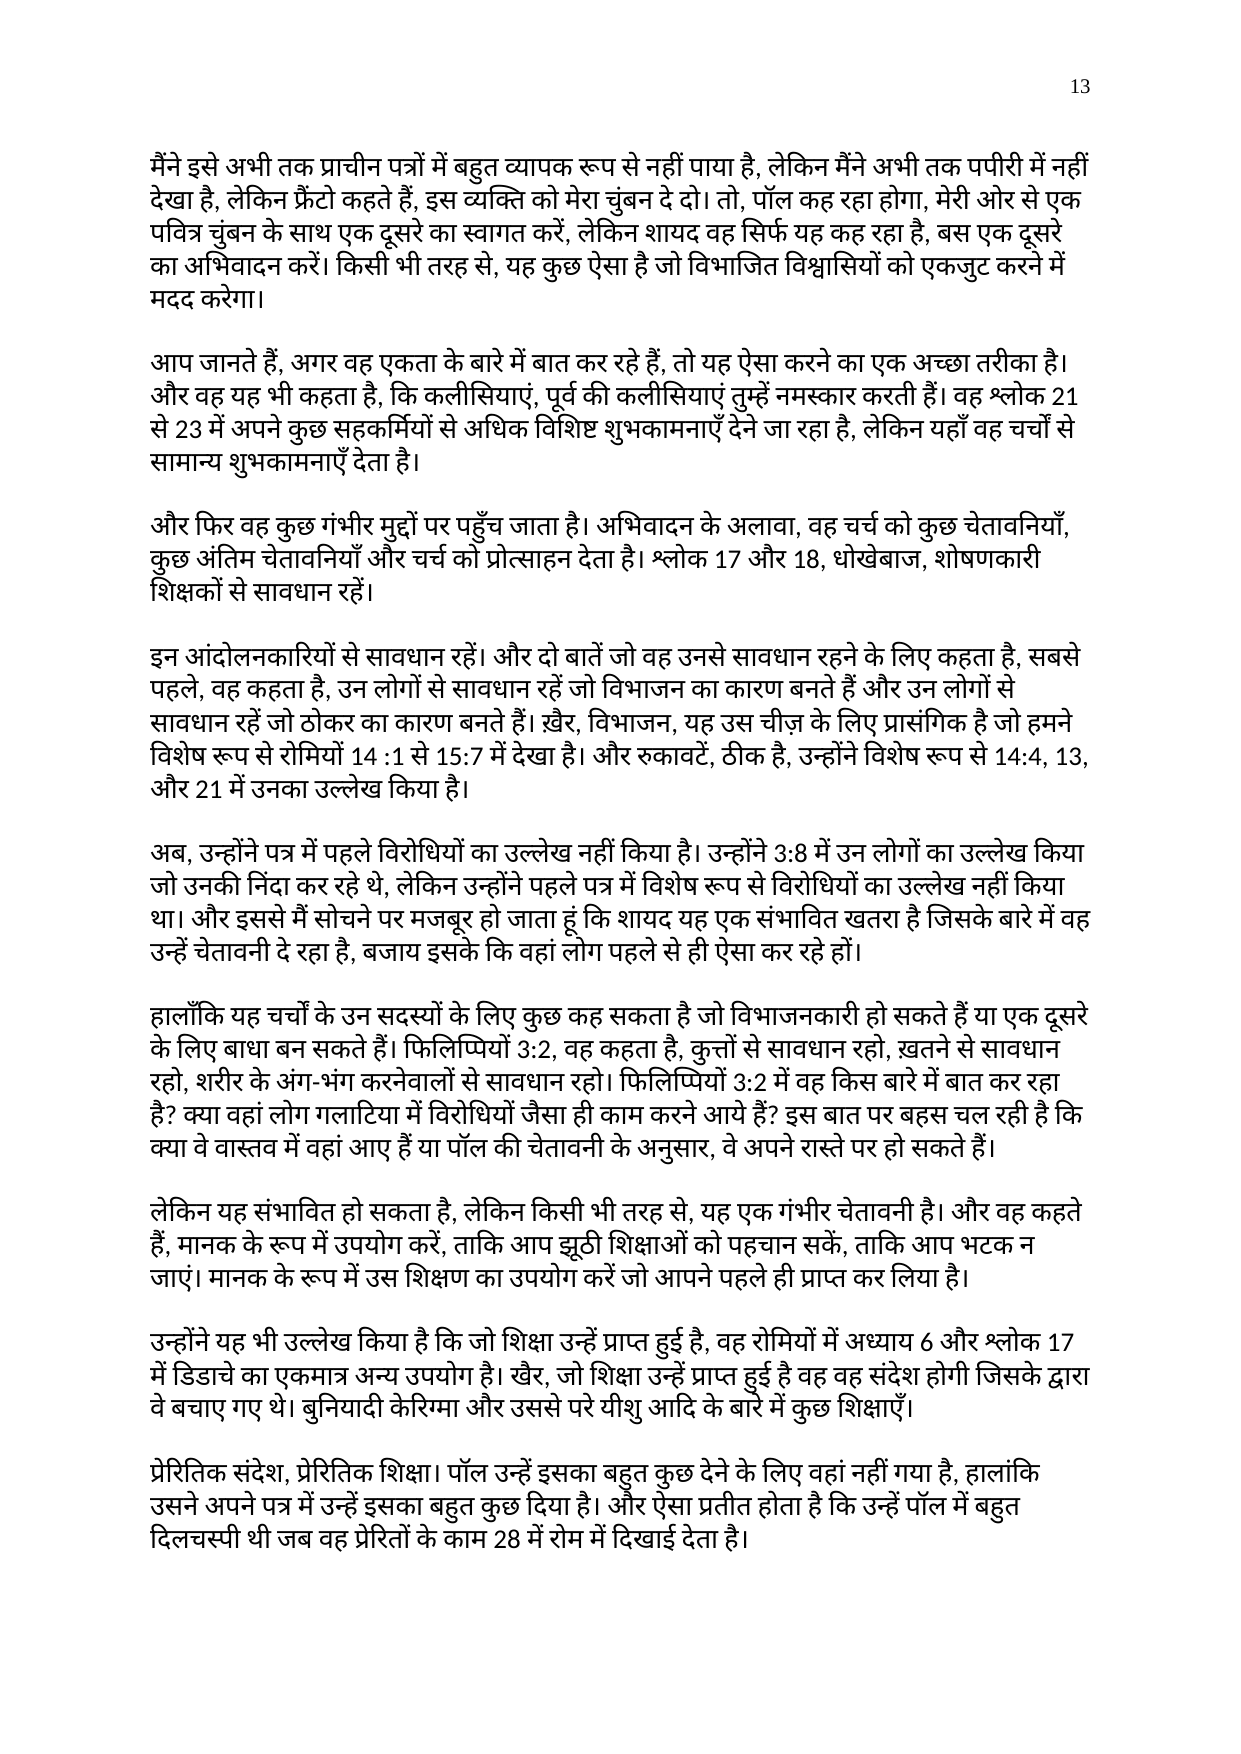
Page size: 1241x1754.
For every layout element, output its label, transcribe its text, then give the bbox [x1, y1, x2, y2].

text आप जानते हैं, अगर वह एकता के बारे में बात कर रहे हैं, तो यह ऐसा करने का एक अच्छा तरीका है। और वह यह भी कहता है, कि कलीसियाएं, पूर्व की कलीसियाएं तुम्हें नमस्कार करती हैं। वह श्लोक 21 से 23 में अपने कुछ सहकर्मियों से अधिक विशिष्ट शुभकामनाएँ देने जा रहा है, लेकिन यहाँ वह चर्चों से सामान्य शुभकामनाएँ देता है। [150, 346, 1090, 478]
text इन आंदोलनकारियों से सावधान रहें। और दो बातें जो वह उनसे सावधान रहने के लिए कहता है, सबसे पहले, वह कहता है, उन लोगों से सावधान रहें जो विभाजन का कारण बनते हैं और उन लोगों से सावधान रहें जो ठोकर का कारण बनते हैं। ख़ैर, विभाजन, यह उस चीज़ के लिए प्रासंगिक है जो हमने विशेष रूप से रोमियों 14 :1 से 15:7 में देखा है। और रुकावटें, ठीक है, उन्होंने विशेष रूप से 14:4, 13, और 21 में उनका उल्लेख किया है। [150, 640, 1090, 805]
text उन्होंने यह भी उल्लेख किया है कि जो शिक्षा उन्हें प्राप्त हुई है, वह रोमियों में अध्याय 6 और श्लोक 17 में डिडाचे का एकमात्र अन्य उपयोग है। खैर, जो शिक्षा उन्हें प्राप्त हुई है वह वह संदेश होगी जिसके द्वारा वे बचाए गए थे। बुनियादी केरिग्मा और उससे परे यीशु आदि के बारे में कुछ शिक्षाएँ। [150, 1326, 1090, 1425]
text मैंने इसे अभी तक प्राचीन पत्रों में बहुत व्यापक रूप से नहीं पाया है, लेकिन मैंने अभी तक पपीरी में नहीं देखा है, लेकिन फ्रैंटो कहते हैं, इस व्यक्ति को मेरा चुंबन दे दो। तो, पॉल कह रहा होगा, मेरी ओर से एक पवित्र चुंबन के साथ एक दूसरे का स्वागत करें, लेकिन शायद वह सिर्फ यह कह रहा है, बस एक दूसरे का अभिवादन करें। किसी भी तरह से, यह कुछ ऐसा है जो विभाजित विश्वासियों को एकजुट करने में मदद करेगा। [150, 150, 1090, 315]
text अब, उन्होंने पत्र में पहले विरोधियों का उल्लेख नहीं किया है। उन्होंने 3:8 में उन लोगों का उल्लेख किया जो उनकी निंदा कर रहे थे, लेकिन उन्होंने पहले पत्र में विशेष रूप से विरोधियों का उल्लेख नहीं किया था। और इससे मैं सोचने पर मजबूर हो जाता हूं कि शायद यह एक संभावित खतरा है जिसके बारे में वह उन्हें चेतावनी दे रहा है, बजाय इसके कि वहां लोग पहले से ही ऐसा कर रहे हों। [150, 836, 1090, 968]
text प्रेरितिक संदेश, प्रेरितिक शिक्षा। पॉल उन्हें इसका बहुत कुछ देने के लिए वहां नहीं गया है, हालांकि उसने अपने पत्र में उन्हें इसका बहुत कुछ दिया है। और ऐसा प्रतीत होता है कि उन्हें पॉल में बहुत दिलचस्पी थी जब वह प्रेरितों के काम 28 में रोम में दिखाई देता है। [150, 1456, 1090, 1555]
text लेकिन यह संभावित हो सकता है, लेकिन किसी भी तरह से, यह एक गंभीर चेतावनी है। और वह कहते हैं, मानक के रूप में उपयोग करें, ताकि आप झूठी शिक्षाओं को पहचान सकें, ताकि आप भटक न जाएं। मानक के रूप में उस शिक्षण का उपयोग करें जो आपने पहले ही प्राप्त कर लिया है। [150, 1195, 1090, 1294]
text और फिर वह कुछ गंभीर मुद्दों पर पहुँच जाता है। अभिवादन के अलावा, वह चर्च को कुछ चेतावनियाँ, कुछ अंतिम चेतावनियाँ और चर्च को प्रोत्साहन देता है। श्लोक 17 और 18, धोखेबाज, शोषणकारी शिक्षकों से सावधान रहें। [150, 509, 1090, 608]
text हालाँकि यह चर्चों के उन सदस्यों के लिए कुछ कह सकता है जो विभाजनकारी हो सकते हैं या एक दूसरे के लिए बाधा बन सकते हैं। फिलिप्पियों 3:2, वह कहता है, कुत्तों से सावधान रहो, ख़तने से सावधान रहो, शरीर के अंग-भंग करनेवालों से सावधान रहो। फिलिप्पियों 3:2 में वह किस बारे में बात कर रहा है? क्या वहां लोग गलाटिया में विरोधियों जैसा ही काम करने आये हैं? इस बात पर बहस चल रही है कि क्या वे वास्तव में वहां आए हैं या पॉल की चेतावनी के अनुसार, वे अपने रास्ते पर हो सकते हैं। [150, 999, 1090, 1164]
